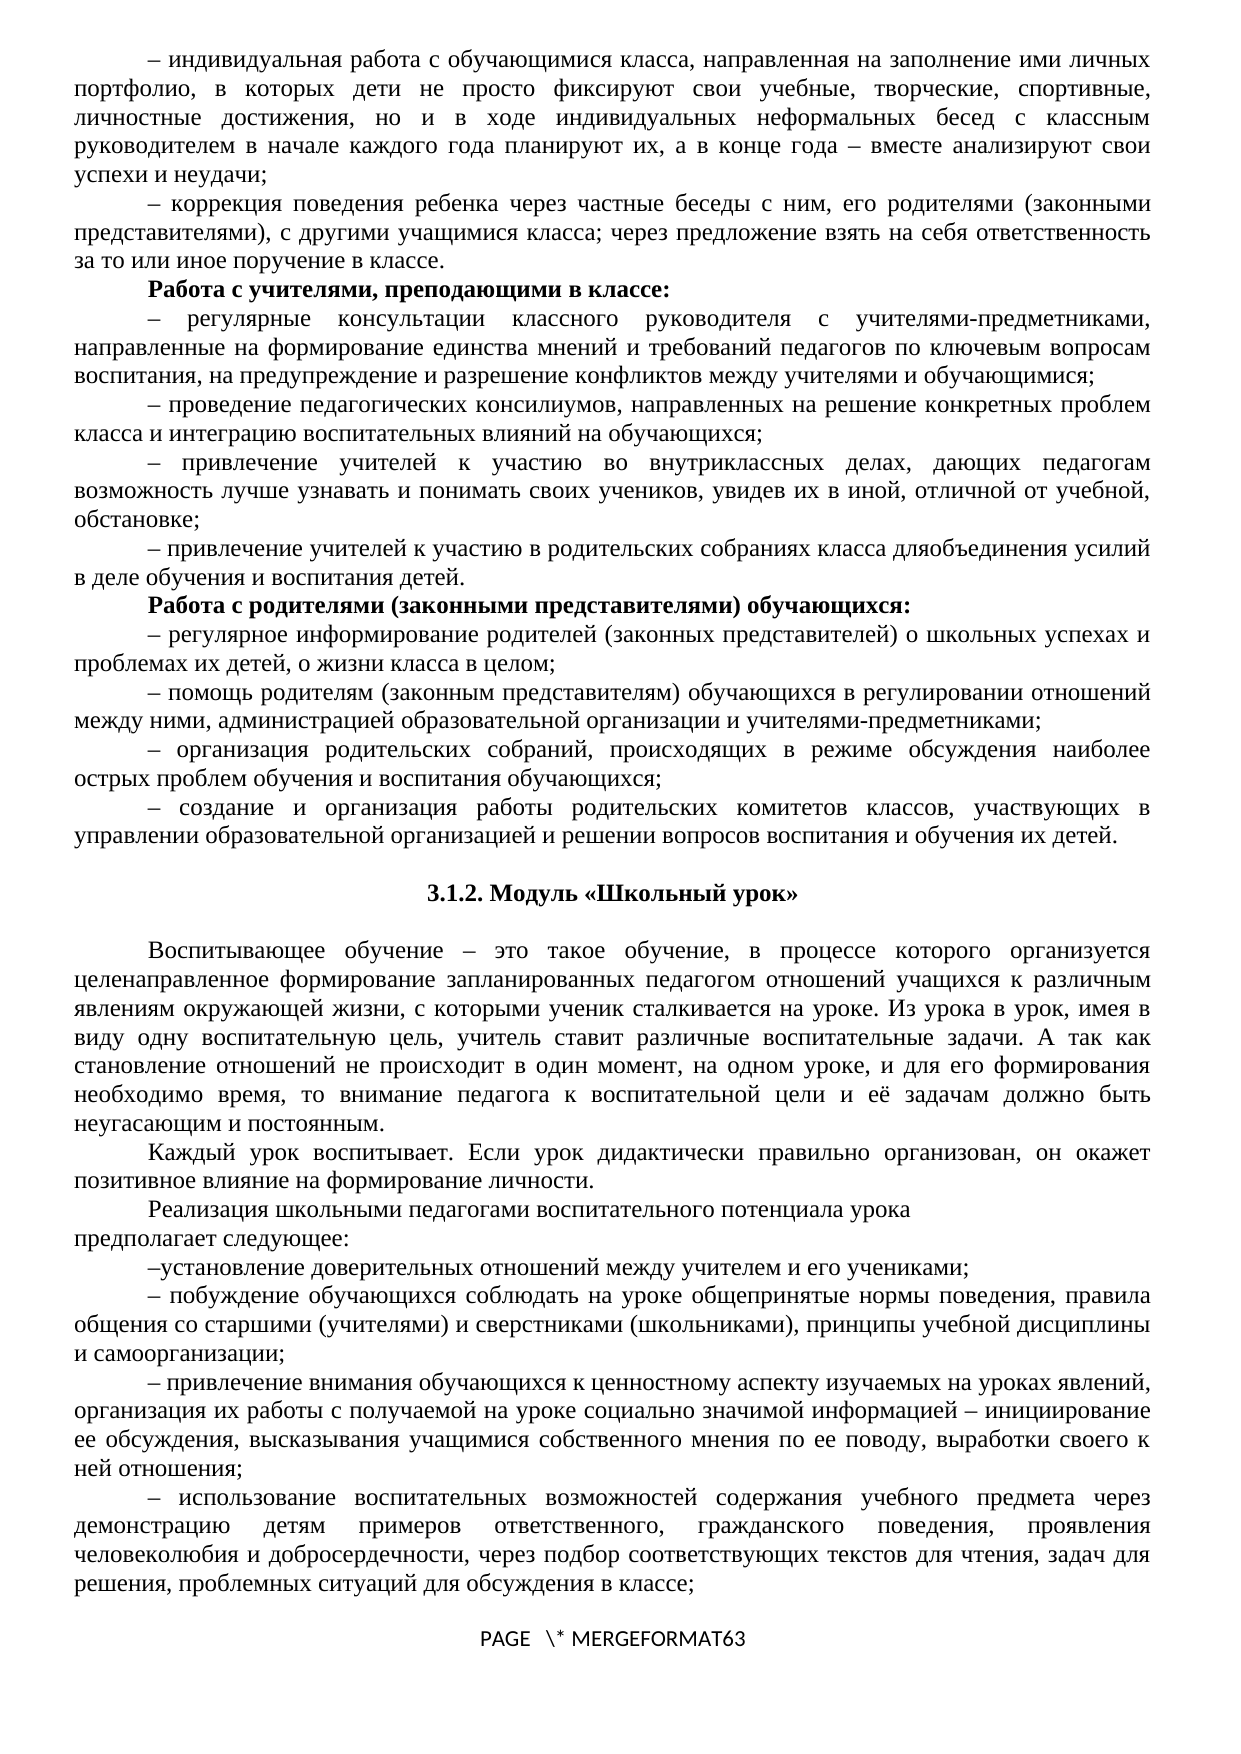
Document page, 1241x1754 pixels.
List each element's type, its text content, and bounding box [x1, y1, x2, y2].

text – привлечение учителей к участию в родительских собраниях класса дляобъединения усилий в деле обучения и воспитания детей. [74, 533, 1152, 591]
text – привлечение внимания обучающихся к ценностному аспекту изучаемых на уроках явлений, организация их работы с получаемой на уроке социально значимой информацией – инициирование ее обсуждения, высказывания учащимися собственного мнения по ее поводу, выработки своего к ней отношения; [74, 1367, 1152, 1482]
text – побуждение обучающихся соблюдать на уроке общепринятые нормы поведения, правила общения со старшими (учителями) и сверстниками (школьниками), принципы учебной дисциплины и самоорганизации; [74, 1281, 1152, 1367]
text Воспитывающее обучение – это такое обучение, в процессе которого организуется целенаправленное формирование запланированных педагогом отношений учащихся к различным явлениям окружающей жизни, с которыми ученик сталкивается на уроке. Из урока в урок, имея в виду одну воспитательную цель, учитель ставит различные воспитательные задачи. А так как становление отношений не происходит в один момент, на одном уроке, и для его формирования необходимо время, то внимание педагога к воспитательной цели и её задачам должно быть неугасающим и постоянным. [74, 936, 1152, 1137]
text Работа с родителями (законными представителями) обучающихся: [74, 591, 1152, 619]
text – помощь родителям (законным представителям) обучающихся в регулировании отношений между ними, администрацией образовательной организации и учителями-предметниками; [74, 677, 1152, 734]
text 3.1.2. Модуль «Школьный урок» [74, 878, 1152, 907]
text – регулярное информирование родителей (законных представителей) о школьных успехах и проблемах их детей, о жизни класса в целом; [74, 619, 1152, 677]
text – привлечение учителей к участию во внутриклассных делах, дающих педагогам возможность лучше узнавать и понимать своих учеников, увидев их в иной, отличной от учебной, обстановке; [74, 447, 1152, 533]
text – использование воспитательных возможностей содержания учебного предмета через демонстрацию детям примеров ответственного, гражданского поведения, проявления человеколюбия и добросердечности, через подбор соответствующих текстов для чтения, задач для решения, проблемных ситуаций для обсуждения в классе; [74, 1482, 1152, 1597]
text – индивидуальная работа с обучающимися класса, направленная на заполнение ими личных портфолио, в которых дети не просто фиксируют свои учебные, творческие, спортивные, личностные достижения, но и в ходе индивидуальных неформальных бесед с классным руководителем в начале каждого года планируют их, а в конце года – вместе анализируют свои успехи и неудачи; [74, 44, 1152, 188]
text предполагает следующее: [74, 1223, 1152, 1252]
text –установление доверительных отношений между учителем и его учениками; [74, 1252, 1152, 1281]
text Каждый урок воспитывает. Если урок дидактически правильно организован, он окажет позитивное влияние на формирование личности. [74, 1137, 1152, 1194]
text – проведение педагогических консилиумов, направленных на решение конкретных проблем класса и интеграцию воспитательных влияний на обучающихся; [74, 389, 1152, 447]
text – организация родительских собраний, происходящих в режиме обсуждения наиболее острых проблем обучения и воспитания обучающихся; [74, 734, 1152, 792]
text Работа с учителями, преподающими в классе: [74, 274, 1152, 303]
text – регулярные консультации классного руководителя с учителями-предметниками, направленные на формирование единства мнений и требований педагогов по ключевым вопросам воспитания, на предупреждение и разрешение конфликтов между учителями и обучающимися; [74, 303, 1152, 389]
text – коррекция поведения ребенка через частные беседы с ним, его родителями (законными представителями), с другими учащимися класса; через предложение взять на себя ответственность за то или иное поручение в классе. [74, 188, 1152, 274]
text Реализация школьными педагогами воспитательного потенциала урока [74, 1194, 1152, 1223]
text – создание и организация работы родительских комитетов классов, участвующих в управлении образовательной организацией и решении вопросов воспитания и обучения их детей. [74, 792, 1152, 849]
